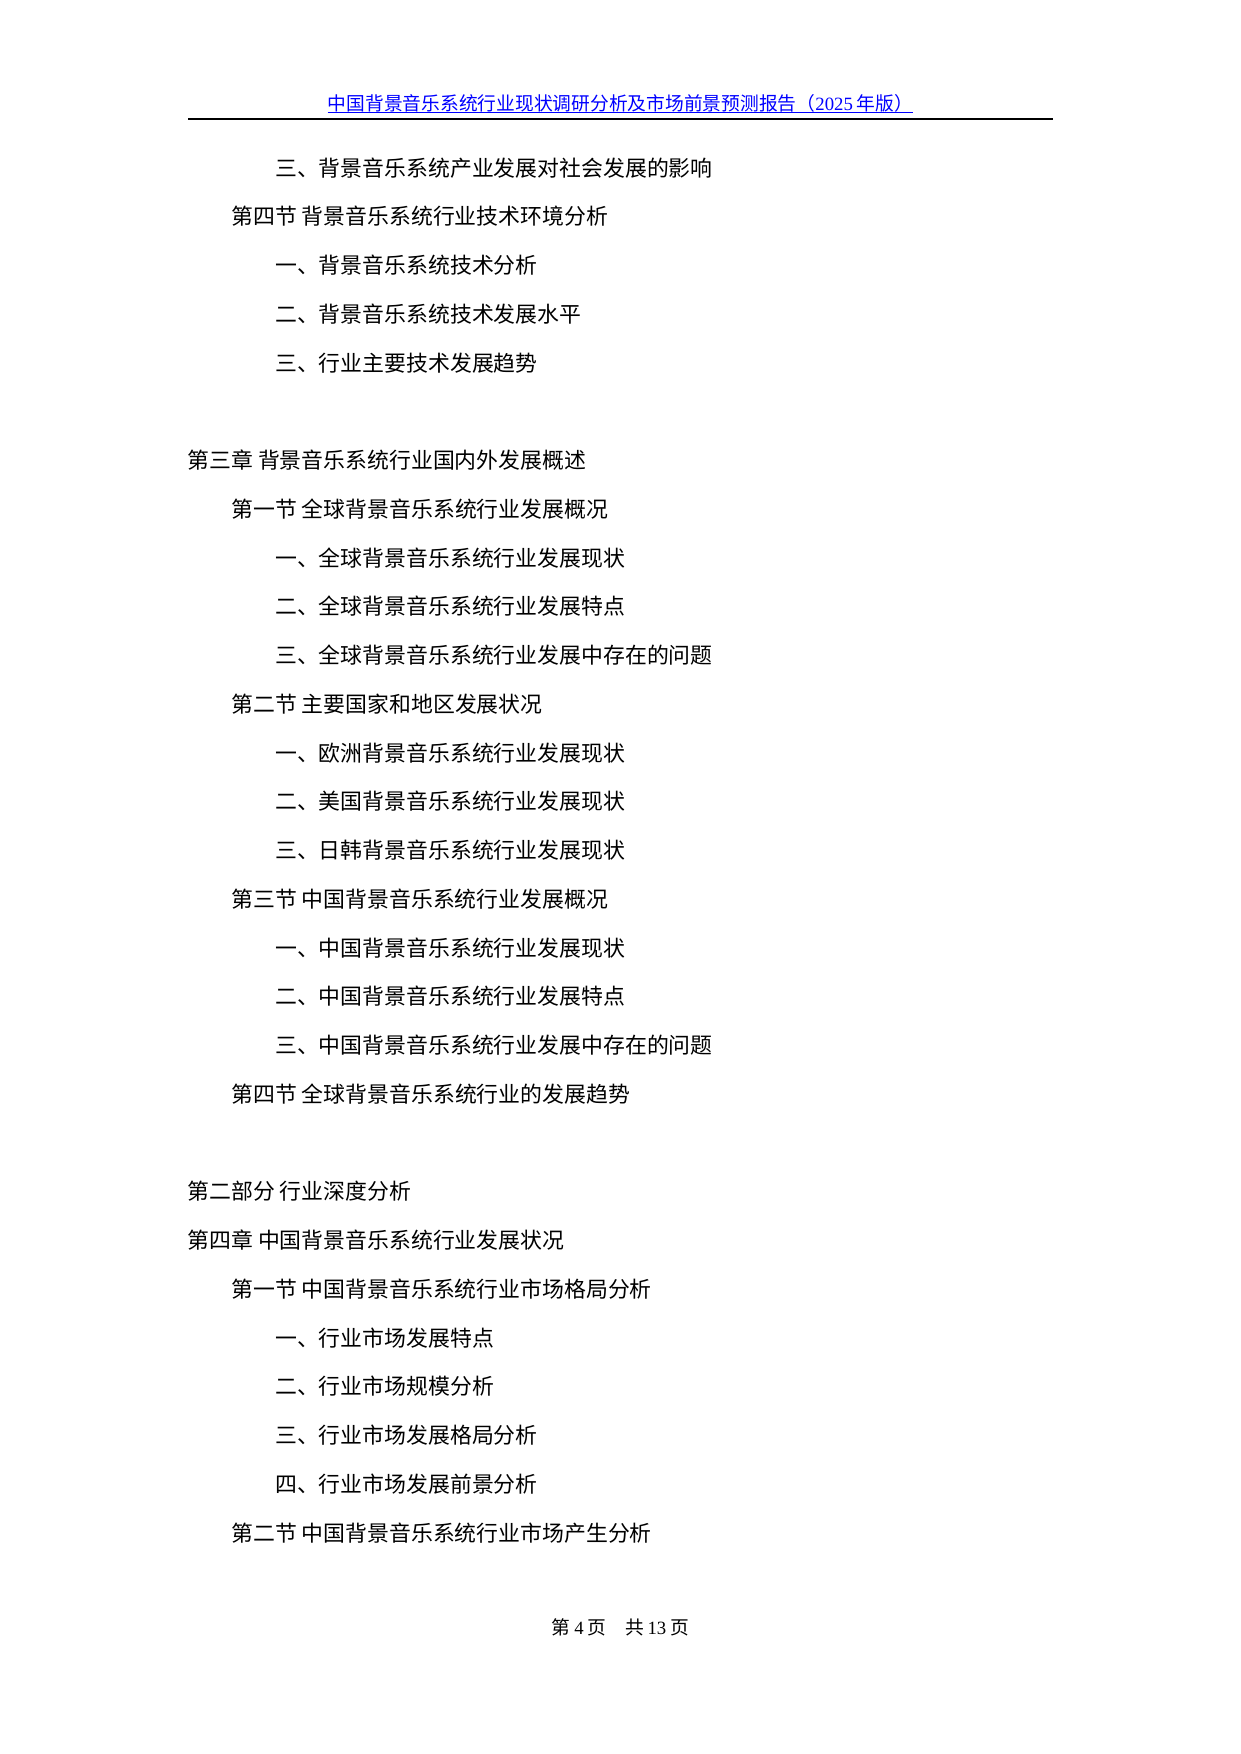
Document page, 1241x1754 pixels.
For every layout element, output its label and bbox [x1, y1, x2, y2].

text [187, 150, 1053, 1548]
